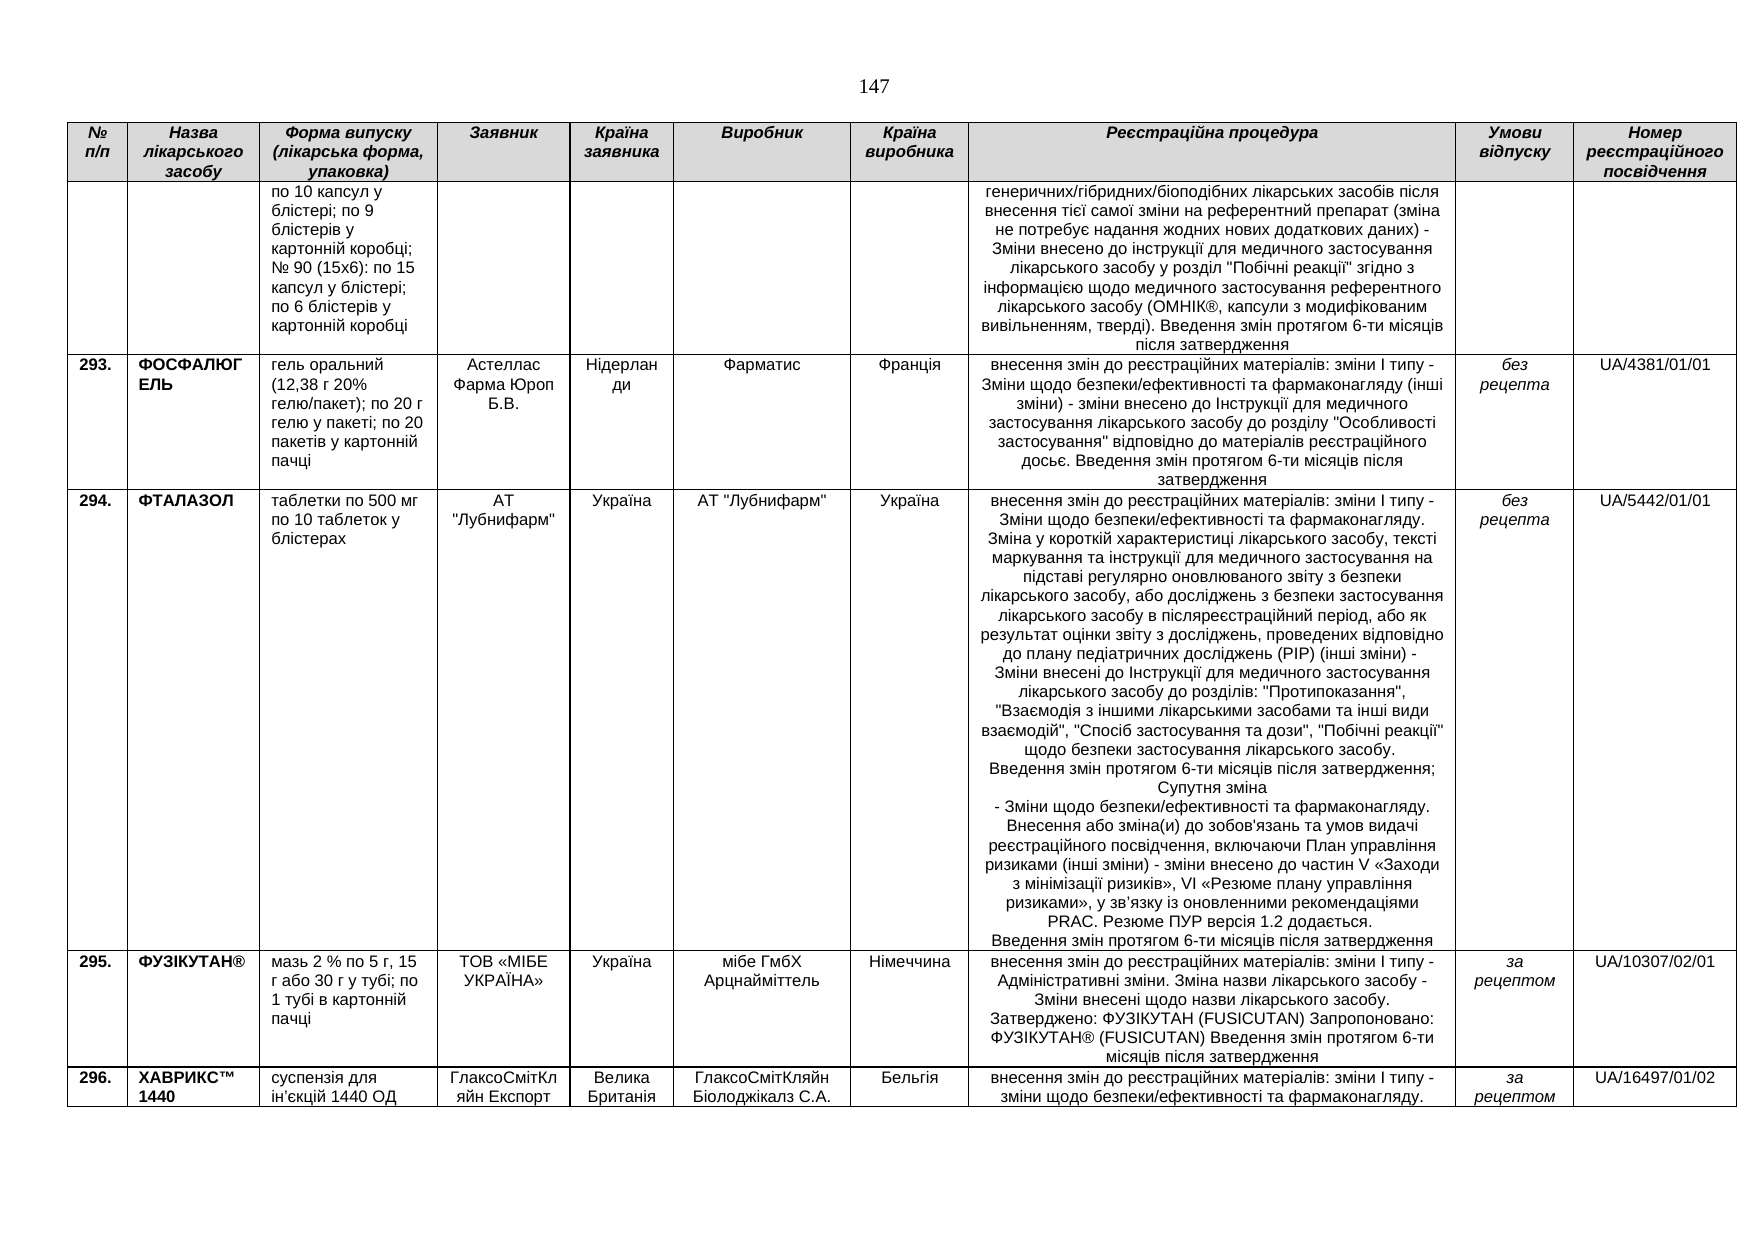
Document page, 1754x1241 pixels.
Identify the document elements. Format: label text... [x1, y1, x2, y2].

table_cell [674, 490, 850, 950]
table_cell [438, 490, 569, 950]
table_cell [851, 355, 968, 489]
table_header Умови відпуску [1456, 123, 1573, 181]
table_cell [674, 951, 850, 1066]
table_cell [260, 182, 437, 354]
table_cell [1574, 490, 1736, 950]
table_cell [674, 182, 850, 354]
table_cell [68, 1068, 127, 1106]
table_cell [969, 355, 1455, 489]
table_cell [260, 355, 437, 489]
table_header Номер реєстраційного посвідчення [1574, 123, 1736, 181]
table_header Виробник [674, 123, 850, 181]
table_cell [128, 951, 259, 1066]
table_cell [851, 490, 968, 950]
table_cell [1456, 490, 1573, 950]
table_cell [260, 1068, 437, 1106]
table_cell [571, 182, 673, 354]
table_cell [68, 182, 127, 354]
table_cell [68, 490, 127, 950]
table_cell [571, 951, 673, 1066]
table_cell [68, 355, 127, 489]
table_header Заявник [438, 123, 569, 181]
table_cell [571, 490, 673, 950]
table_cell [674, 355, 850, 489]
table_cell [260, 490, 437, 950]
table_header Назва лікарського засобу [128, 123, 259, 181]
table_header Форма випуску (лікарська форма, упаковка) [260, 123, 437, 181]
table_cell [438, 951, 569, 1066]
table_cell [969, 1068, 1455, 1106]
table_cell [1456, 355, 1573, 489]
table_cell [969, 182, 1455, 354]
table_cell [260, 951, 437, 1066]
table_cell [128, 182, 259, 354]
table_header Країна заявника [571, 123, 673, 181]
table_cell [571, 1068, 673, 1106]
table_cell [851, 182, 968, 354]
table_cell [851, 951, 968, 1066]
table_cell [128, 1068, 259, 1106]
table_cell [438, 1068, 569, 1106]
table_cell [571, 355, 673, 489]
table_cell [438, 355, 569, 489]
table_header Реєстраційна процедура [969, 123, 1455, 181]
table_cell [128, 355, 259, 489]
table_header Країна виробника [851, 123, 968, 181]
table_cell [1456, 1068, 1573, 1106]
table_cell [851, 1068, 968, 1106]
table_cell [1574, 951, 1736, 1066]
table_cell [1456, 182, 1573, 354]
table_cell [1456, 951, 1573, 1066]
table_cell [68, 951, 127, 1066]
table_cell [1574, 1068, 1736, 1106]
table_header № п/п [68, 123, 127, 181]
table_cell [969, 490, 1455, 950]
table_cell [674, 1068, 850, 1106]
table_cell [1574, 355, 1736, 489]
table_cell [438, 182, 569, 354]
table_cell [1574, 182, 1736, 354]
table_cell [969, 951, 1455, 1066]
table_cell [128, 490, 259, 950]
